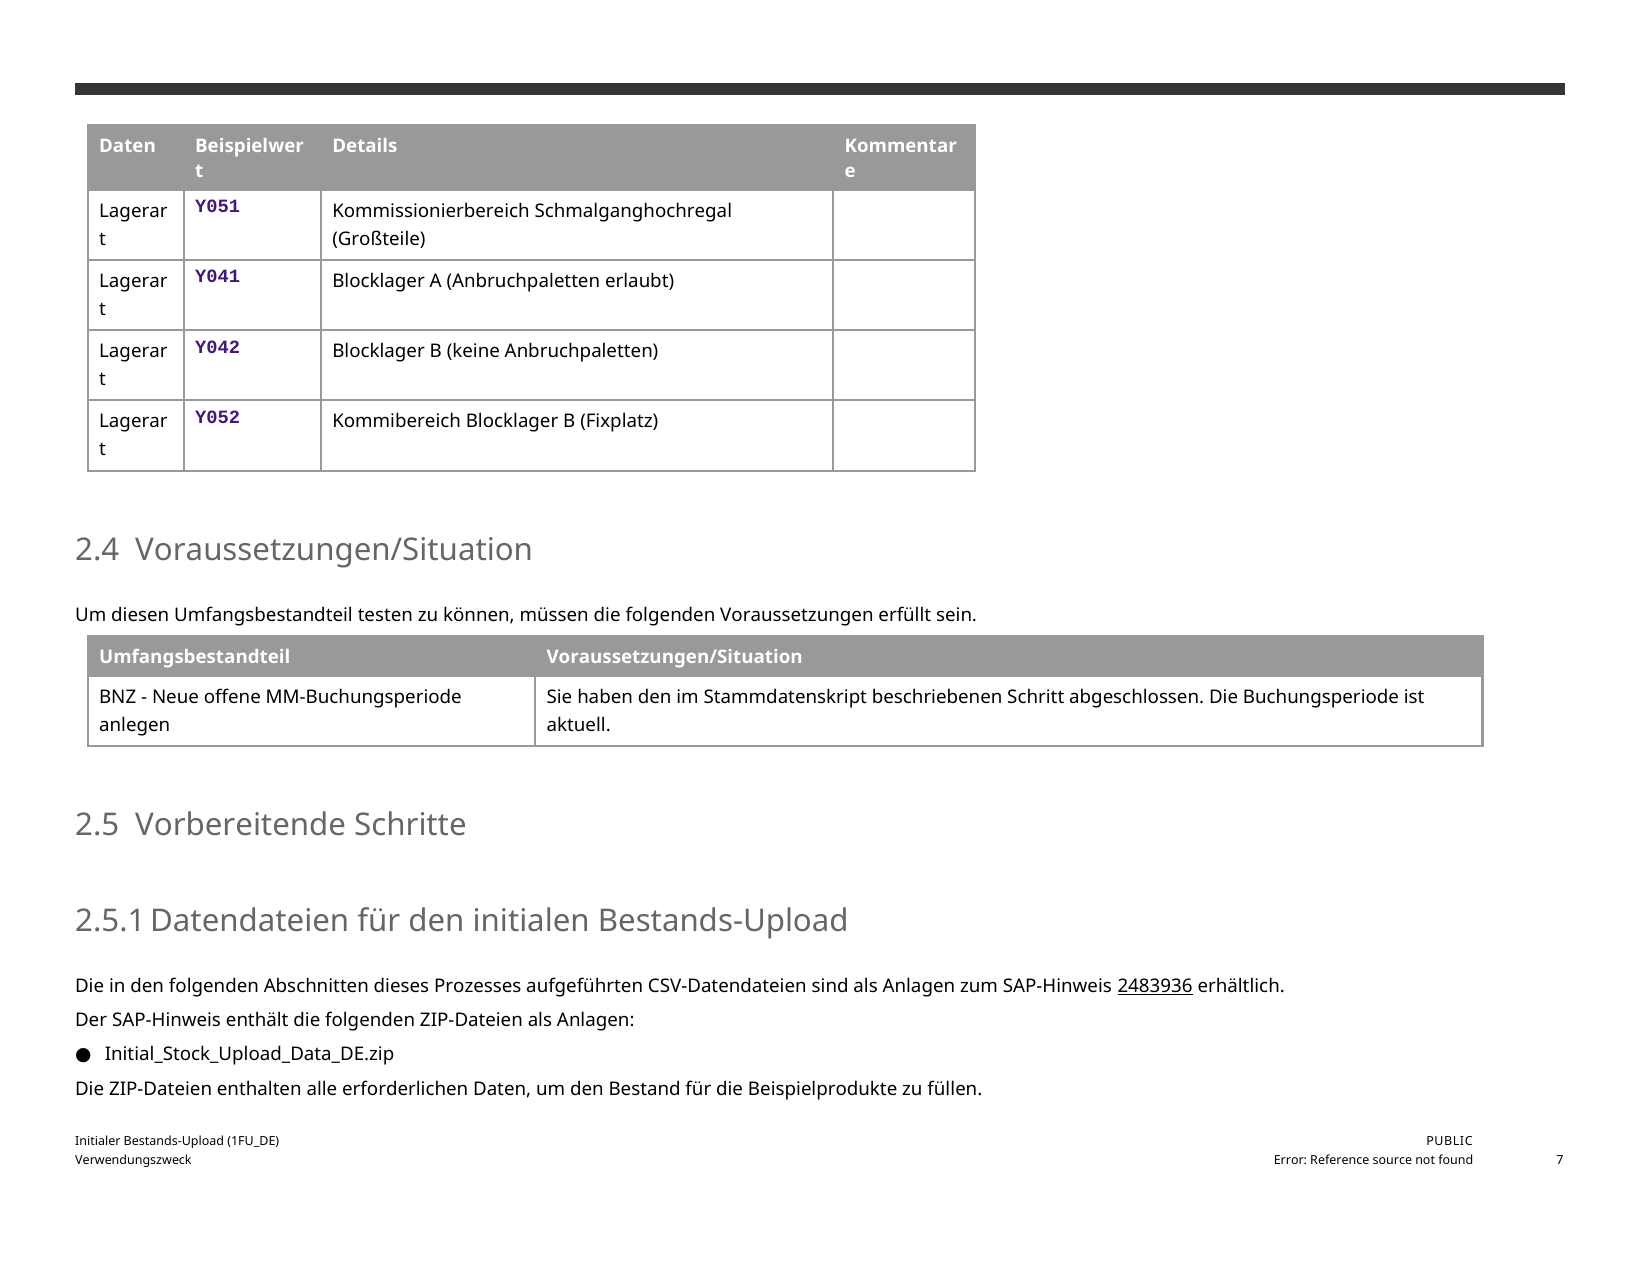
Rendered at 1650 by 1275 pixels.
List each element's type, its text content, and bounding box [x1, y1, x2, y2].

table_header Kommentare [834, 126, 974, 189]
table_cell Sie haben den im Stammdatenskript beschriebenen Schritt abgeschlossen. Die Buchungsperiode ist aktuell. [536, 677, 1481, 745]
table_cell Y052 [185, 401, 320, 469]
table_header Details [322, 126, 832, 189]
table_cell Blocklager B (keine Anbruchpaletten) [322, 331, 832, 399]
table_cell BNZ - Neue offene MM-Buchungsperiode anlegen [89, 677, 534, 745]
table_header Umfangsbestandteil [89, 637, 534, 675]
table_cell Kommissionierbereich Schmalganghochregal (Großteile) [322, 191, 832, 259]
table_cell [834, 191, 974, 259]
table_cell Y041 [185, 261, 320, 329]
list Initial_Stock_Upload_Data_DE.zip [75, 1041, 1565, 1066]
table_cell Lagerart [89, 191, 183, 259]
subtitle Vorbereitende Schritte [75, 805, 1565, 843]
table_cell Y042 [185, 331, 320, 399]
table_header Beispielwert [185, 126, 320, 189]
table_cell [834, 401, 974, 469]
table_cell [834, 331, 974, 399]
table_header Daten [89, 126, 183, 189]
subtitle Voraussetzungen/Situation [75, 530, 1565, 567]
text Die in den folgenden Abschnitten dieses Prozesses aufgeführten CSV-Datendateien sind als Anlagen zum SAP-Hinweis 2483936 erhältlich. [75, 972, 1565, 997]
text Die ZIP-Dateien enthalten alle erforderlichen Daten, um den Bestand für die Beispielprodukte zu füllen. [75, 1075, 1565, 1100]
table_cell Kommibereich Blocklager B (Fixplatz) [322, 401, 832, 469]
table_header Voraussetzungen/Situation [536, 637, 1481, 675]
table_cell Lagerart [89, 261, 183, 329]
table_cell Lagerart [89, 401, 183, 469]
table_cell Y051 [185, 191, 320, 259]
subtitle Datendateien für den initialen Bestands-Upload [75, 901, 1565, 939]
table_cell Lagerart [89, 331, 183, 399]
text Der SAP-Hinweis enthält die folgenden ZIP-Dateien als Anlagen: [75, 1006, 1565, 1032]
table_cell [834, 261, 974, 329]
text Um diesen Umfangsbestandteil testen zu können, müssen die folgenden Voraussetzungen erfüllt sein. [75, 601, 1565, 626]
table_cell Blocklager A (Anbruchpaletten erlaubt) [322, 261, 832, 329]
